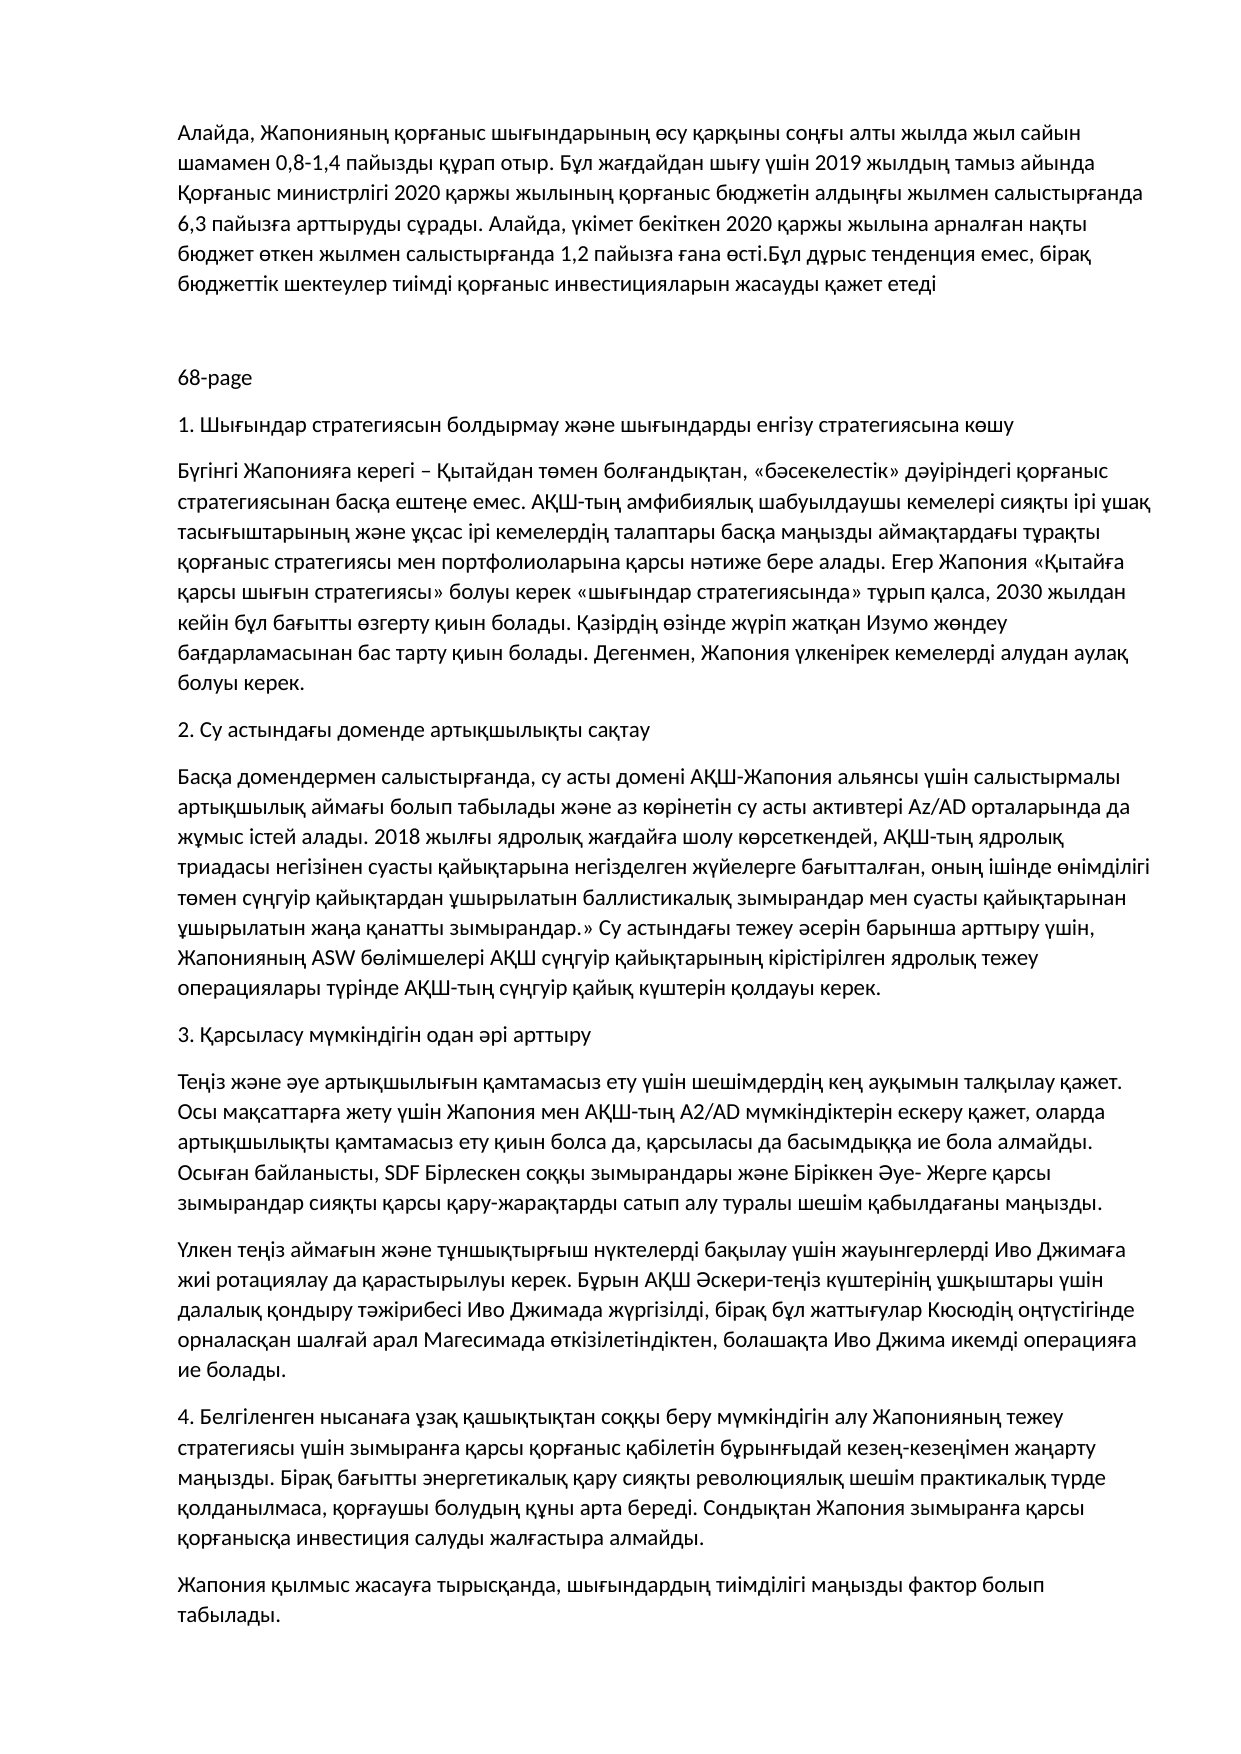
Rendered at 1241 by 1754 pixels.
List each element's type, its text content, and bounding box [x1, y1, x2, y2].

text Алайда, Жапонияның қорғаныс шығындарының өсу қарқыны соңғы алты жылда жыл сайын шамамен 0,8-1,4 пайызды құрап отыр. Бұл жағдайдан шығу үшін 2019 жылдың тамыз айында Қорғаныс министрлігі 2020 қаржы жылының қорғаныс бюджетін алдыңғы жылмен салыстырғанда 6,3 пайызға арттыруды сұрады. Алайда, үкімет бекіткен 2020 қаржы жылына арналған нақты бюджет өткен жылмен салыстырғанда 1,2 пайызға ғана өсті.Бұл дұрыс тенденция емес, бірақ бюджеттік шектеулер тиімді қорғаныс инвестицияларын жасауды қажет етеді [177, 118, 1152, 297]
text 4. Белгіленген нысанаға ұзақ қашықтықтан соққы беру мүмкіндігін алу Жапонияның тежеу ​​стратегиясы үшін зымыранға қарсы қорғаныс қабілетін бұрынғыдай кезең-кезеңімен жаңарту маңызды. Бірақ бағытты энергетикалық қару сияқты революциялық шешім практикалық түрде қолданылмаса, қорғаушы болудың құны арта береді. Сондықтан Жапония зымыранға қарсы қорғанысқа инвестиция салуды жалғастыра алмайды. [177, 1402, 1152, 1551]
text 2. Су астындағы доменде артықшылықты сақтау [177, 715, 1152, 743]
text 1. Шығындар стратегиясын болдырмау және шығындарды енгізу стратегиясына көшу [177, 410, 1152, 438]
text Үлкен теңіз аймағын және тұншықтырғыш нүктелерді бақылау үшін жауынгерлерді Иво Джимаға жиі ротациялау да қарастырылуы керек. Бұрын АҚШ Әскери-теңіз күштерінің ұшқыштары үшін далалық қондыру тәжірибесі Иво Джимада жүргізілді, бірақ бұл жаттығулар Кюсюдің оңтүстігінде орналасқан шалғай арал Магесимада өткізілетіндіктен, болашақта Иво Джима икемді операцияға ие болады. [177, 1235, 1152, 1384]
text Басқа домендермен салыстырғанда, су асты домені АҚШ-Жапония альянсы үшін салыстырмалы артықшылық аймағы болып табылады және аз көрінетін су асты активтері Az/AD орталарында да жұмыс істей алады. 2018 жылғы ядролық жағдайға шолу көрсеткендей, АҚШ-тың ядролық триадасы негізінен суасты қайықтарына негізделген жүйелерге бағытталған, оның ішінде өнімділігі төмен сүңгуір қайықтардан ұшырылатын баллистикалық зымырандар мен суасты қайықтарынан ұшырылатын жаңа қанатты зымырандар.» Су астындағы тежеу ​​әсерін барынша арттыру үшін, Жапонияның ASW бөлімшелері АҚШ сүңгуір қайықтарының кірістірілген ядролық тежеу ​​операциялары түрінде АҚШ-тың сүңгуір қайық күштерін қолдауы керек. [177, 762, 1152, 1001]
text 3. Қарсыласу мүмкіндігін одан әрі арттыру [177, 1020, 1152, 1048]
text 68-page [177, 363, 1152, 391]
text Теңіз және әуе артықшылығын қамтамасыз ету үшін шешімдердің кең ауқымын талқылау қажет. Осы мақсаттарға жету үшін Жапония мен АҚШ-тың A2/AD мүмкіндіктерін ескеру қажет, оларда артықшылықты қамтамасыз ету қиын болса да, қарсыласы да басымдыққа ие бола алмайды. Осыған байланысты, SDF Бірлескен соққы зымырандары және Біріккен Әуе- Жерге қарсы зымырандар сияқты қарсы қару-жарақтарды сатып алу туралы шешім қабылдағаны маңызды. [177, 1067, 1152, 1216]
text Бүгінгі Жапонияға керегі – Қытайдан төмен болғандықтан, «бәсекелестік» дәуіріндегі қорғаныс стратегиясынан басқа ештеңе емес. АҚШ-тың амфибиялық шабуылдаушы кемелері сияқты ірі ұшақ тасығыштарының және ұқсас ірі кемелердің талаптары басқа маңызды аймақтардағы тұрақты қорғаныс стратегиясы мен портфолиоларына қарсы нәтиже бере алады. Егер Жапония «Қытайға қарсы шығын стратегиясы» болуы керек «шығындар стратегиясында» тұрып қалса, 2030 жылдан кейін бұл бағытты өзгерту қиын болады. Қазірдің өзінде жүріп жатқан Изумо жөндеу бағдарламасынан бас тарту қиын болады. Дегенмен, Жапония үлкенірек кемелерді алудан аулақ болуы керек. [177, 457, 1152, 696]
text Жапония қылмыс жасауға тырысқанда, шығындардың тиімділігі маңызды фактор болып табылады. [177, 1570, 1152, 1628]
